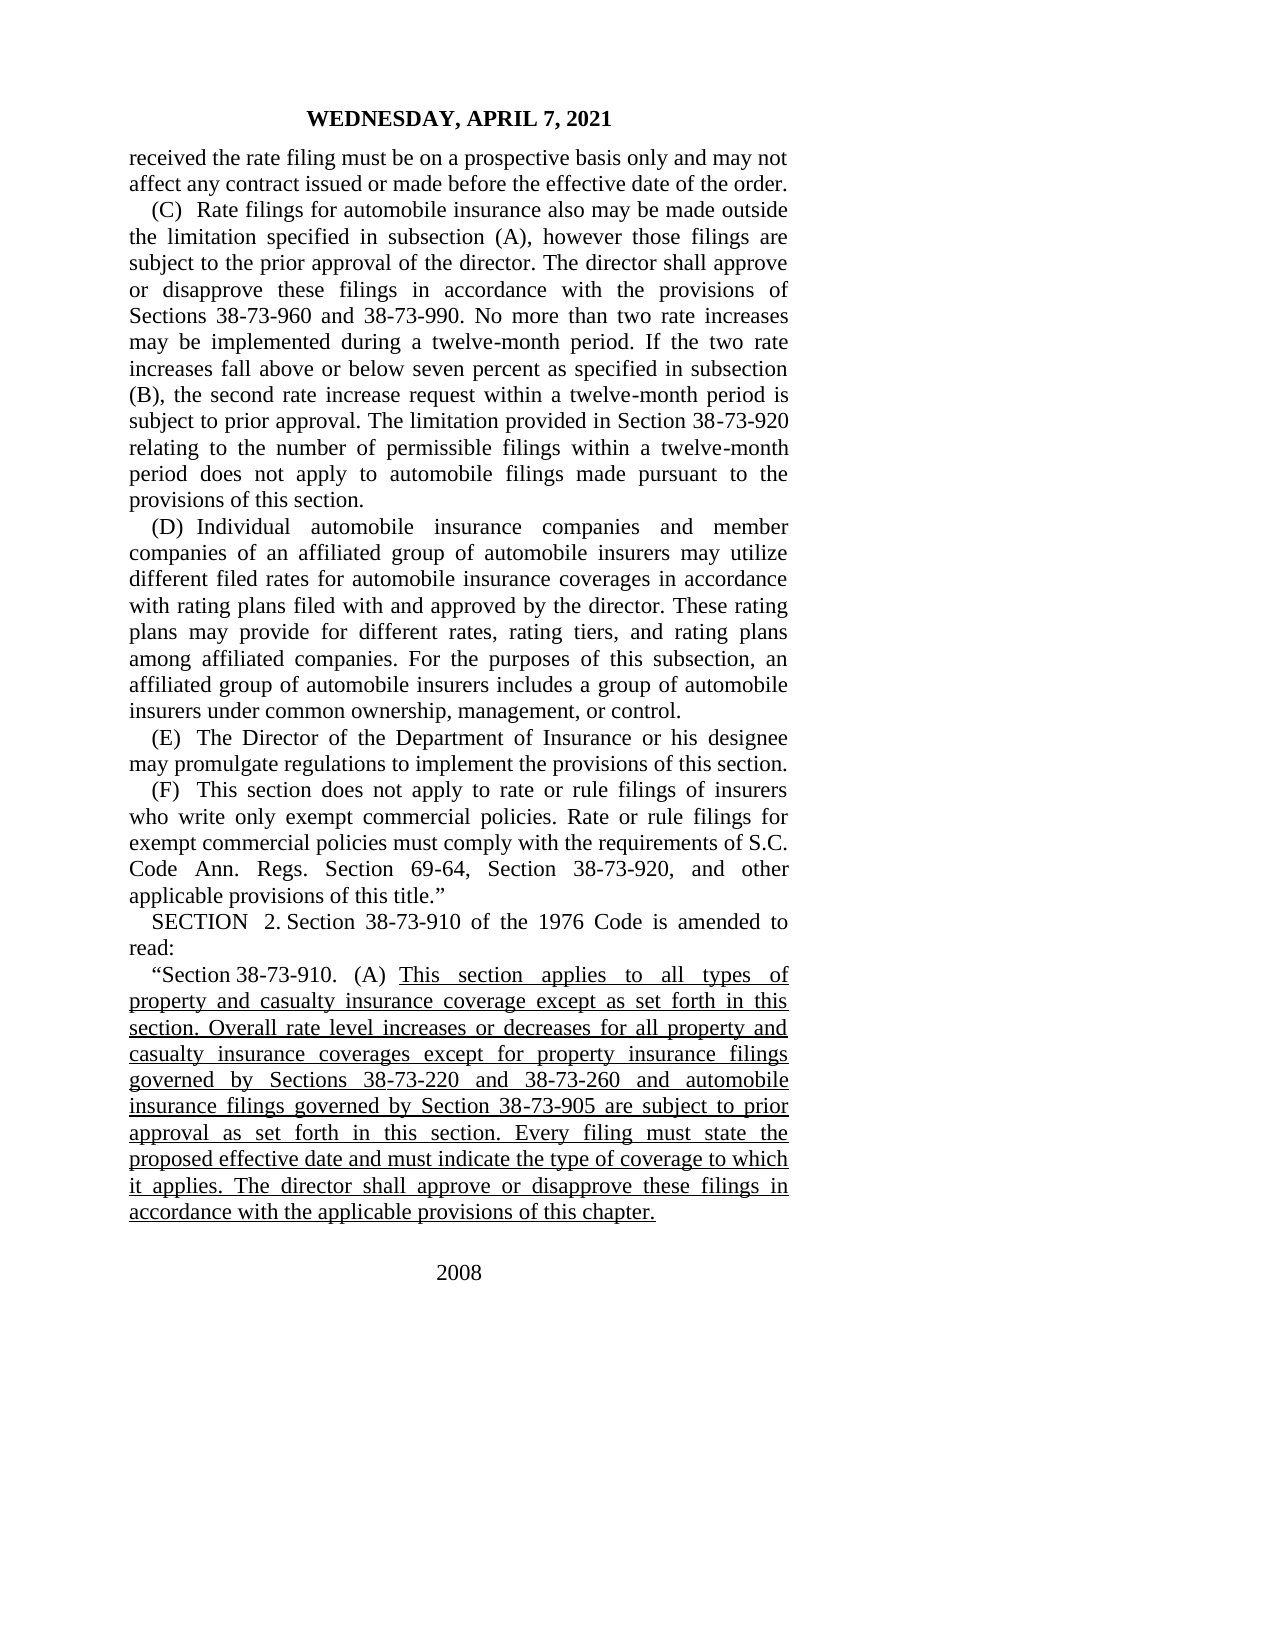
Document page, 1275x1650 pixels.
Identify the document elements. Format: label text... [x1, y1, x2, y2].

text (E) The Director of the Department of Insurance or his designee may promulgate regulations to implement the provisions of this section. [129, 724, 789, 776]
text (C) Rate filings for automobile insurance also may be made outside the limitation specified in subsection (A), however those filings are subject to the prior approval of the director. The director shall approve or disapprove these filings in accordance with the provisions of Sections 38-73-960 and 38-73-990. No more than two rate increases may be implemented during a twelve-month period. If the two rate increases fall above or below seven percent as specified in subsection (B), the second rate increase request within a twelve-month period is subject to prior approval. The limitation provided in Section 38-73-920 relating to the number of permissible filings within a twelve-month period does not apply to automobile filings made pursuant to the provisions of this section. [129, 197, 789, 513]
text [129, 144, 789, 197]
text (D) Individual automobile insurance companies and member companies of an affiliated group of automobile insurers may utilize different filed rates for automobile insurance coverages in accordance with rating plans filed with and approved by the director. These rating plans may provide for different rates, rating tiers, and rating plans among affiliated companies. For the purposes of this subsection, an affiliated group of automobile insurers includes a group of automobile insurers under common ownership, management, or control. [129, 513, 789, 724]
text (F) This section does not apply to rate or rule filings of insurers who write only exempt commercial policies. Rate or rule filings for exempt commercial policies must comply with the requirements of S.C. Code Ann. Regs. Section 69-64, Section 38-73-920, and other applicable provisions of this title.” [129, 776, 789, 908]
text SECTION 2. Section 38-73-910 of the 1976 Code is amended to read: [129, 908, 789, 961]
